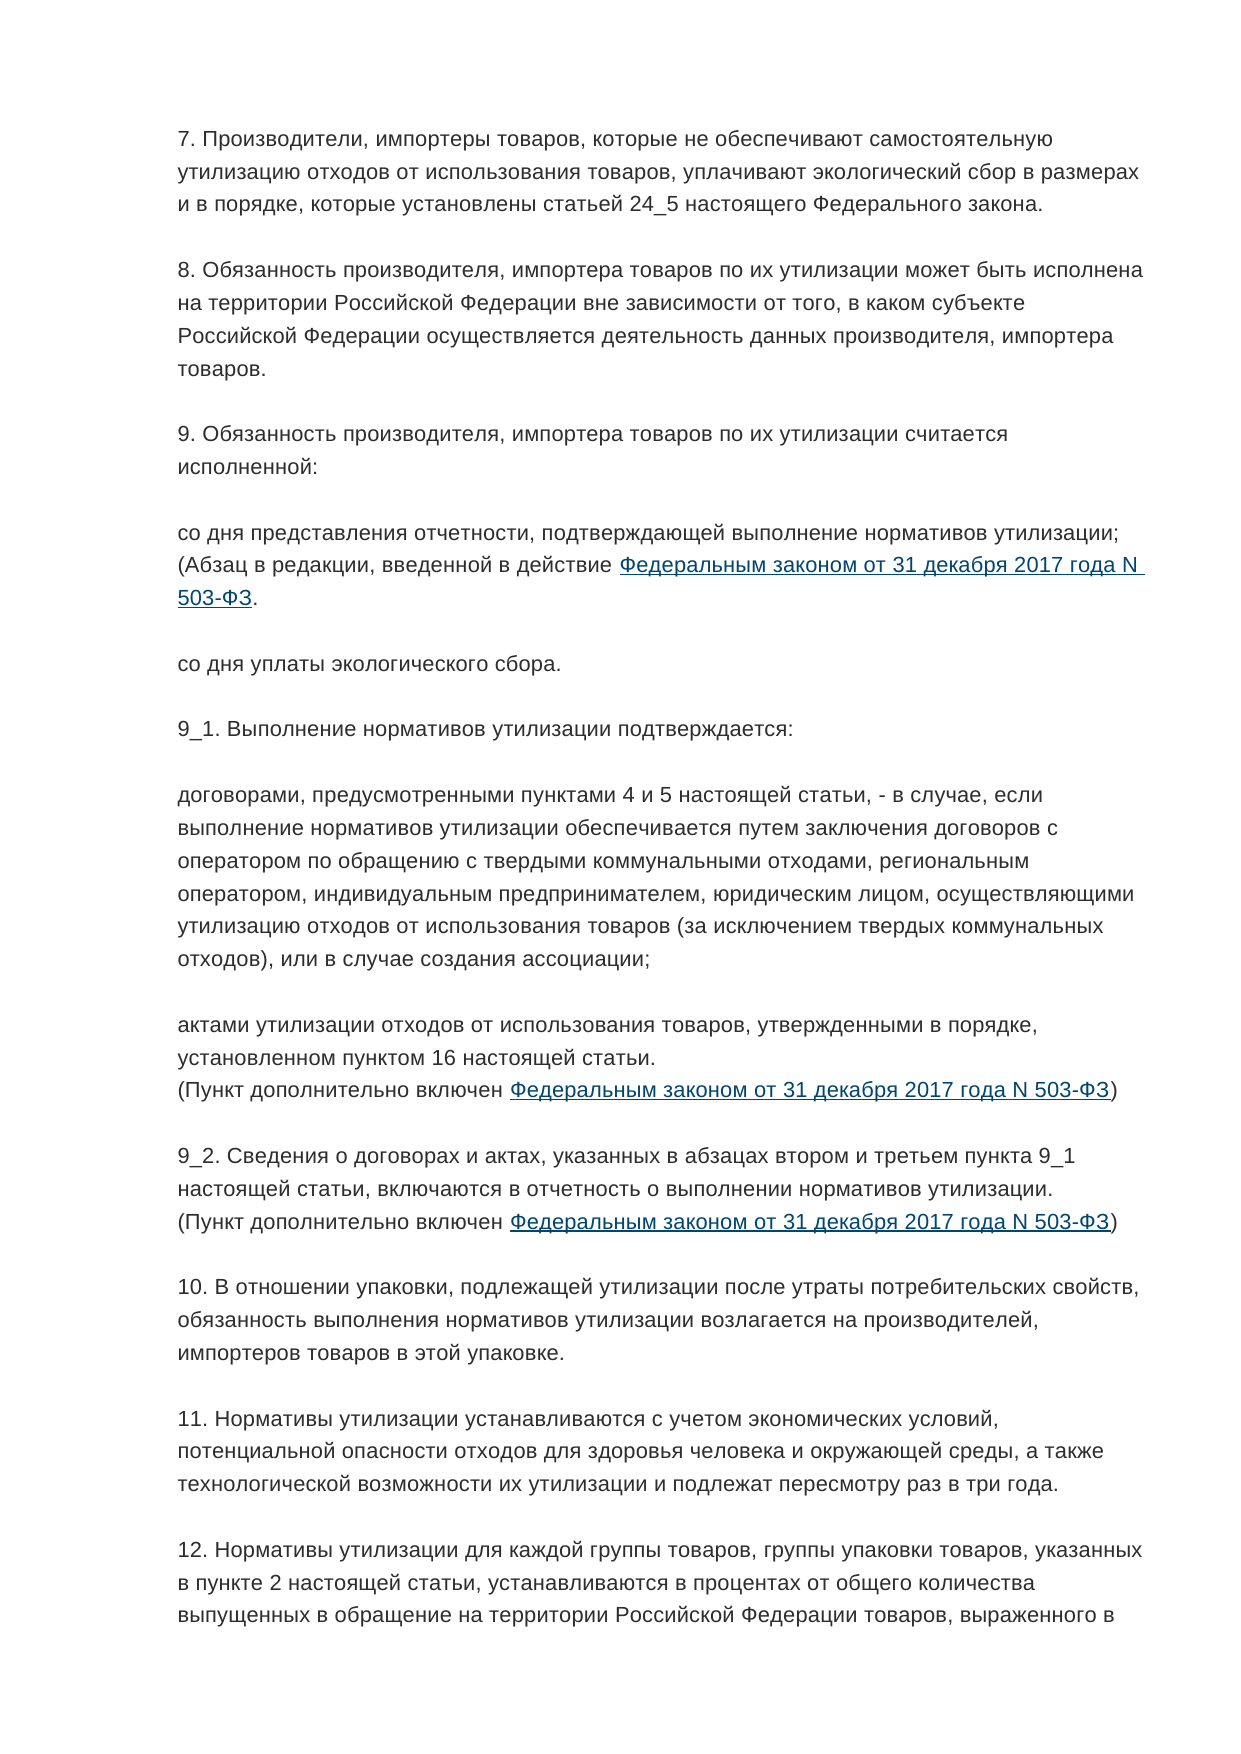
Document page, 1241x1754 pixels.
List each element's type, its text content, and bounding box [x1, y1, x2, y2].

text 10. В отношении упаковки, подлежащей утилизации после утраты потребительских свойств, обязанность выполнения нормативов утилизации возлагается на производителей, импортеров товаров в этой упаковке. [177, 1267, 1152, 1398]
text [177, 1529, 1152, 1627]
text 9_1. Выполнение нормативов утилизации подтверждается: договорами, предусмотренными пунктами 4 и 5 настоящей статьи, - в случае, если выполнение нормативов утилизации обеспечивается путем заключения договоров с оператором по обращению с твердыми коммунальными отходами, региональным оператором, индивидуальным предпринимателем, юридическим лицом, осуществляющими утилизацию отходов от использования товаров (за исключением твердых коммунальных отходов), или в случае создания ассоциации; актами утилизации отходов от использования товаров, утвержденными в порядке, установленном пунктом 16 настоящей статьи. (Пункт дополнительно включен Федеральным законом от 31 декабря 2017 года N 503-ФЗ) [177, 709, 1152, 1135]
text 7. Производители, импортеры товаров, которые не обеспечивают самостоятельную утилизацию отходов от использования товаров, уплачивают экологический сбор в размерах и в порядке, которые установлены статьей 24_5 настоящего Федерального закона. [177, 118, 1152, 249]
text 9_2. Сведения о договорах и актах, указанных в абзацах втором и третьем пункта 9_1 настоящей статьи, включаются в отчетность о выполнении нормативов утилизации. (Пункт дополнительно включен Федеральным законом от 31 декабря 2017 года N 503-ФЗ) [177, 1135, 1152, 1267]
text 9. Обязанность производителя, импортера товаров по их утилизации считается исполненной: со дня представления отчетности, подтверждающей выполнение нормативов утилизации; (Абзац в редакции, введенной в действие Федеральным законом от 31 декабря 2017 года N 503-ФЗ. со дня уплаты экологического сбора. [177, 413, 1152, 709]
text 8. Обязанность производителя, импортера товаров по их утилизации может быть исполнена на территории Российской Федерации вне зависимости от того, в каком субъекте Российской Федерации осуществляется деятельность данных производителя, импортера товаров. [177, 249, 1152, 413]
text 11. Нормативы утилизации устанавливаются с учетом экономических условий, потенциальной опасности отходов для здоровья человека и окружающей среды, а также технологической возможности их утилизации и подлежат пересмотру раз в три года. [177, 1398, 1152, 1529]
